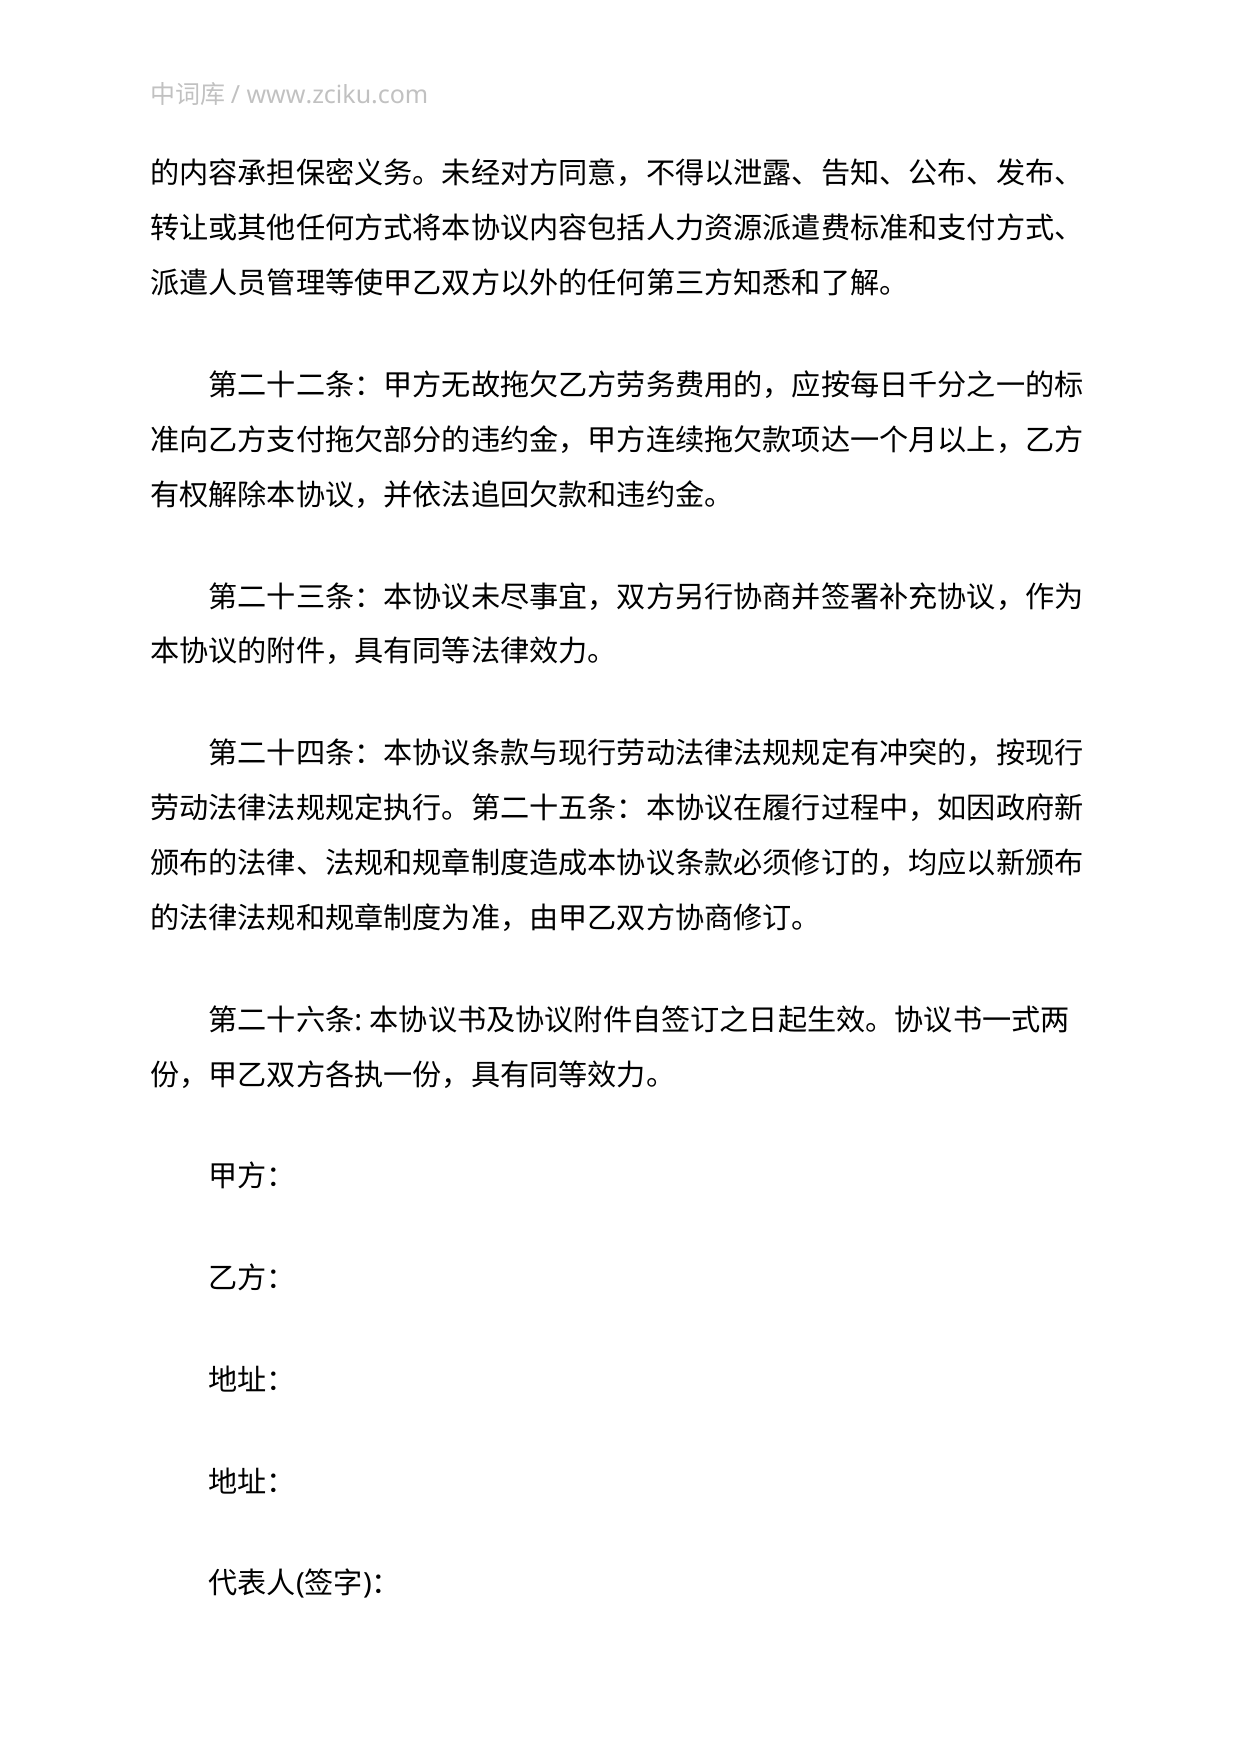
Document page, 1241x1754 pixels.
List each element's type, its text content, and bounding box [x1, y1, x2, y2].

text 代表人(签字)： [150, 1560, 1090, 1602]
text 地址： [150, 1458, 1090, 1501]
text 地址： [150, 1357, 1090, 1399]
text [150, 150, 1090, 302]
text 乙方： [150, 1255, 1090, 1297]
text 第二十六条: 本协议书及协议附件自签订之日起生效。协议书一式两份，甲乙双方各执一份，具有同等效力。 [150, 996, 1090, 1093]
text 第二十三条：本协议未尽事宜，双方另行协商并签署补充协议，作为本协议的附件，具有同等法律效力。 [150, 573, 1090, 670]
text 甲方： [150, 1153, 1090, 1195]
text 第二十二条：甲方无故拖欠乙方劳务费用的，应按每日千分之一的标准向乙方支付拖欠部分的违约金，甲方连续拖欠款项达一个月以上，乙方有权解除本协议，并依法追回欠款和违约金。 [150, 362, 1090, 514]
text 第二十四条：本协议条款与现行劳动法律法规规定有冲突的，按现行劳动法律法规规定执行。第二十五条：本协议在履行过程中，如因政府新颁布的法律、法规和规章制度造成本协议条款必须修订的，均应以新颁布的法律法规和规章制度为准，由甲乙双方协商修订。 [150, 730, 1090, 937]
